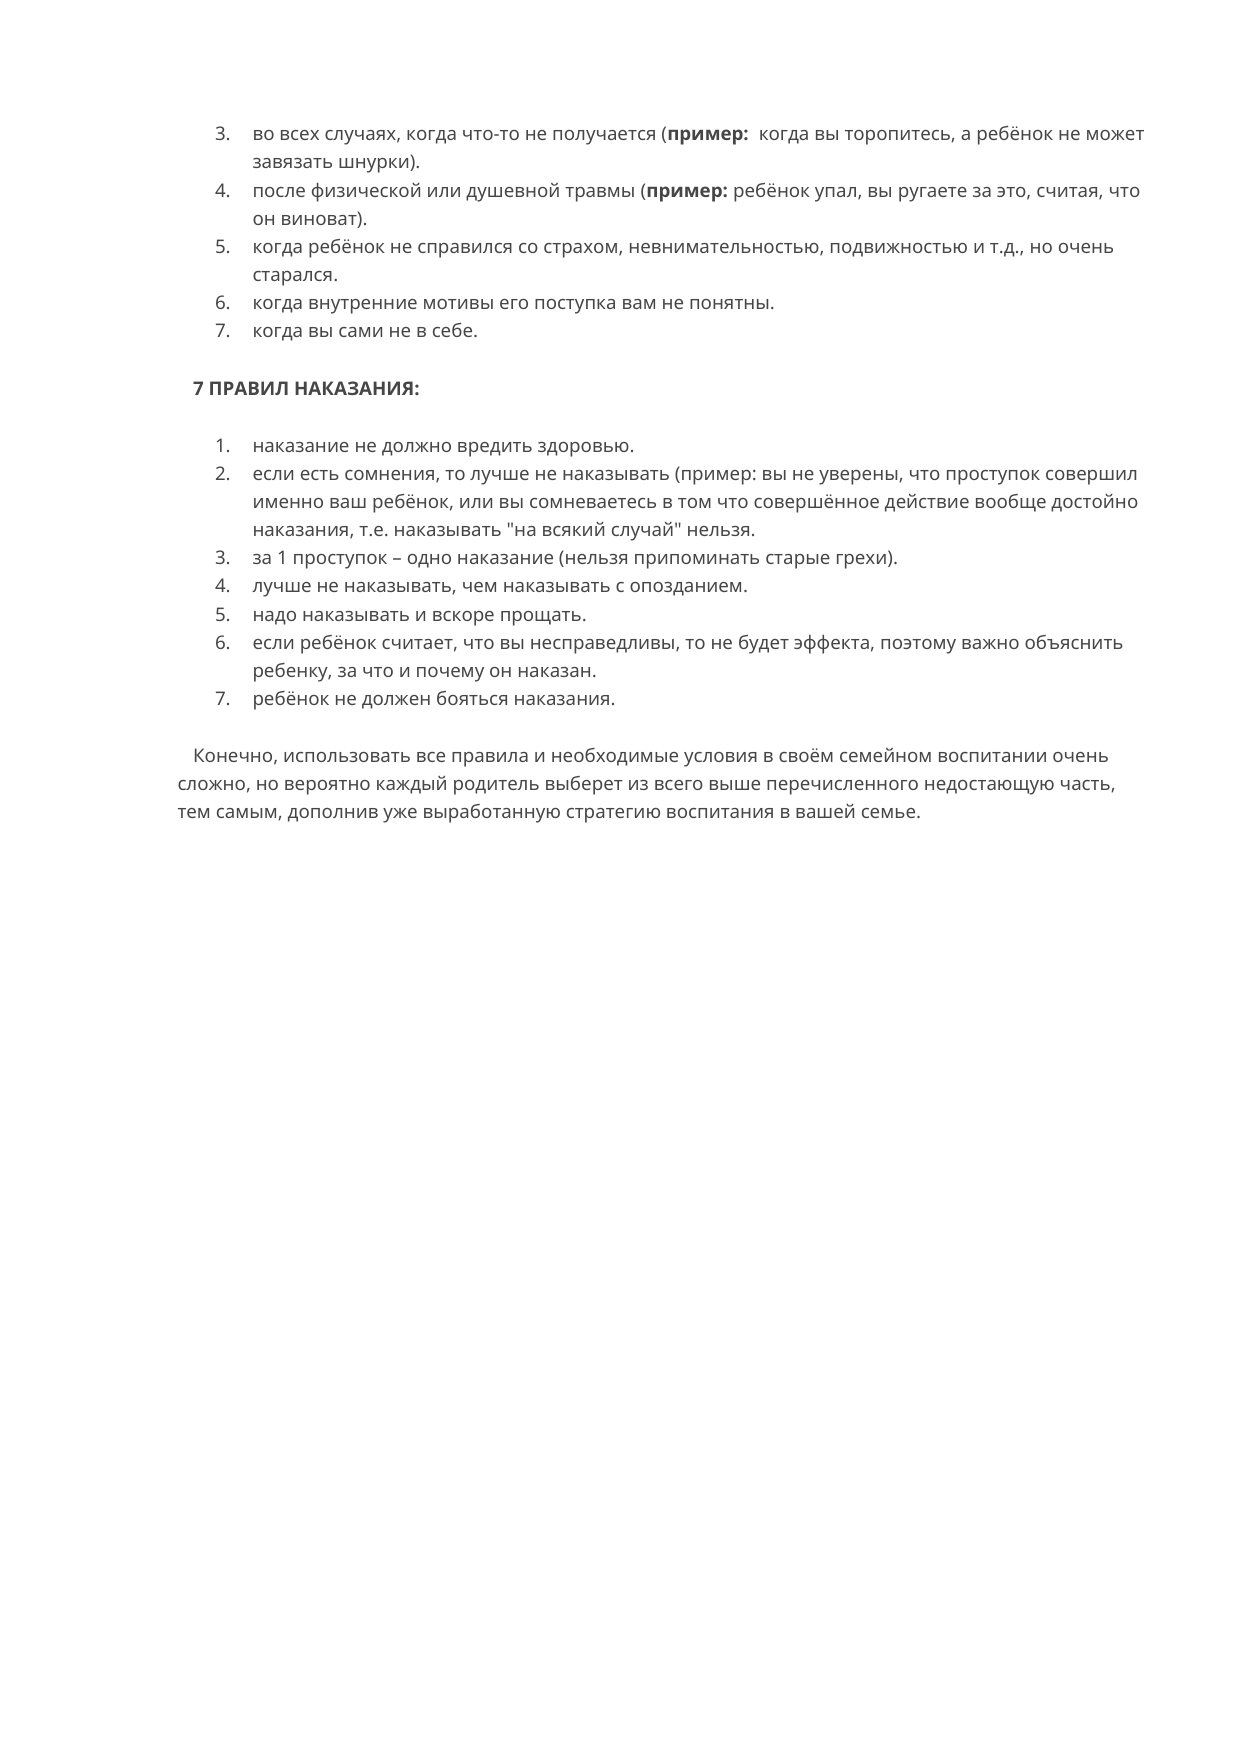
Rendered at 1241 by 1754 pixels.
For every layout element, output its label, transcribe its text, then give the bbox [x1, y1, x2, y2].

list лучше не наказывать, чем наказывать с опозданием. [215, 570, 1152, 598]
list если ребёнок считает, что вы несправедливы, то не будет эффекта, поэтому важно объяснить ребенку, за что и почему он наказан. [215, 626, 1152, 683]
list после физической или душевной травмы (пример: ребёнок упал, вы ругаете за это, считая, что он виноват). [215, 174, 1152, 231]
text Конечно, использовать все правила и необходимые условия в своём семейном воспитании очень сложно, но вероятно каждый родитель выберет из всего выше перечисленного недостающую часть, тем самым, дополнив уже выработанную стратегию воспитания в вашей семье. [177, 740, 1152, 824]
list во всех случаях, когда что-то не получается (пример: когда вы торопитесь, а ребёнок не может завязать шнурки). [215, 118, 1152, 174]
text 7 ПРАВИЛ НАКАЗАНИЯ: [177, 372, 1152, 400]
list ребёнок не должен бояться наказания. [215, 683, 1152, 711]
list наказание не должно вредить здоровью. [215, 429, 1152, 458]
list если есть сомнения, то лучше не наказывать (пример: вы не уверены, что проступок совершил именно ваш ребёнок, или вы сомневаетесь в том что совершённое действие вообще достойно наказания, т.е. наказывать "на всякий случай" нельзя. [215, 458, 1152, 542]
list когда вы сами не в себе. [215, 315, 1152, 343]
list когда ребёнок не справился со страхом, невнимательностью, подвижностью и т.д., но очень старался. [215, 231, 1152, 287]
list за 1 проступок – одно наказание (нельзя припоминать старые грехи). [215, 542, 1152, 570]
list надо наказывать и вскоре прощать. [215, 598, 1152, 626]
list когда внутренние мотивы его поступка вам не понятны. [215, 287, 1152, 315]
